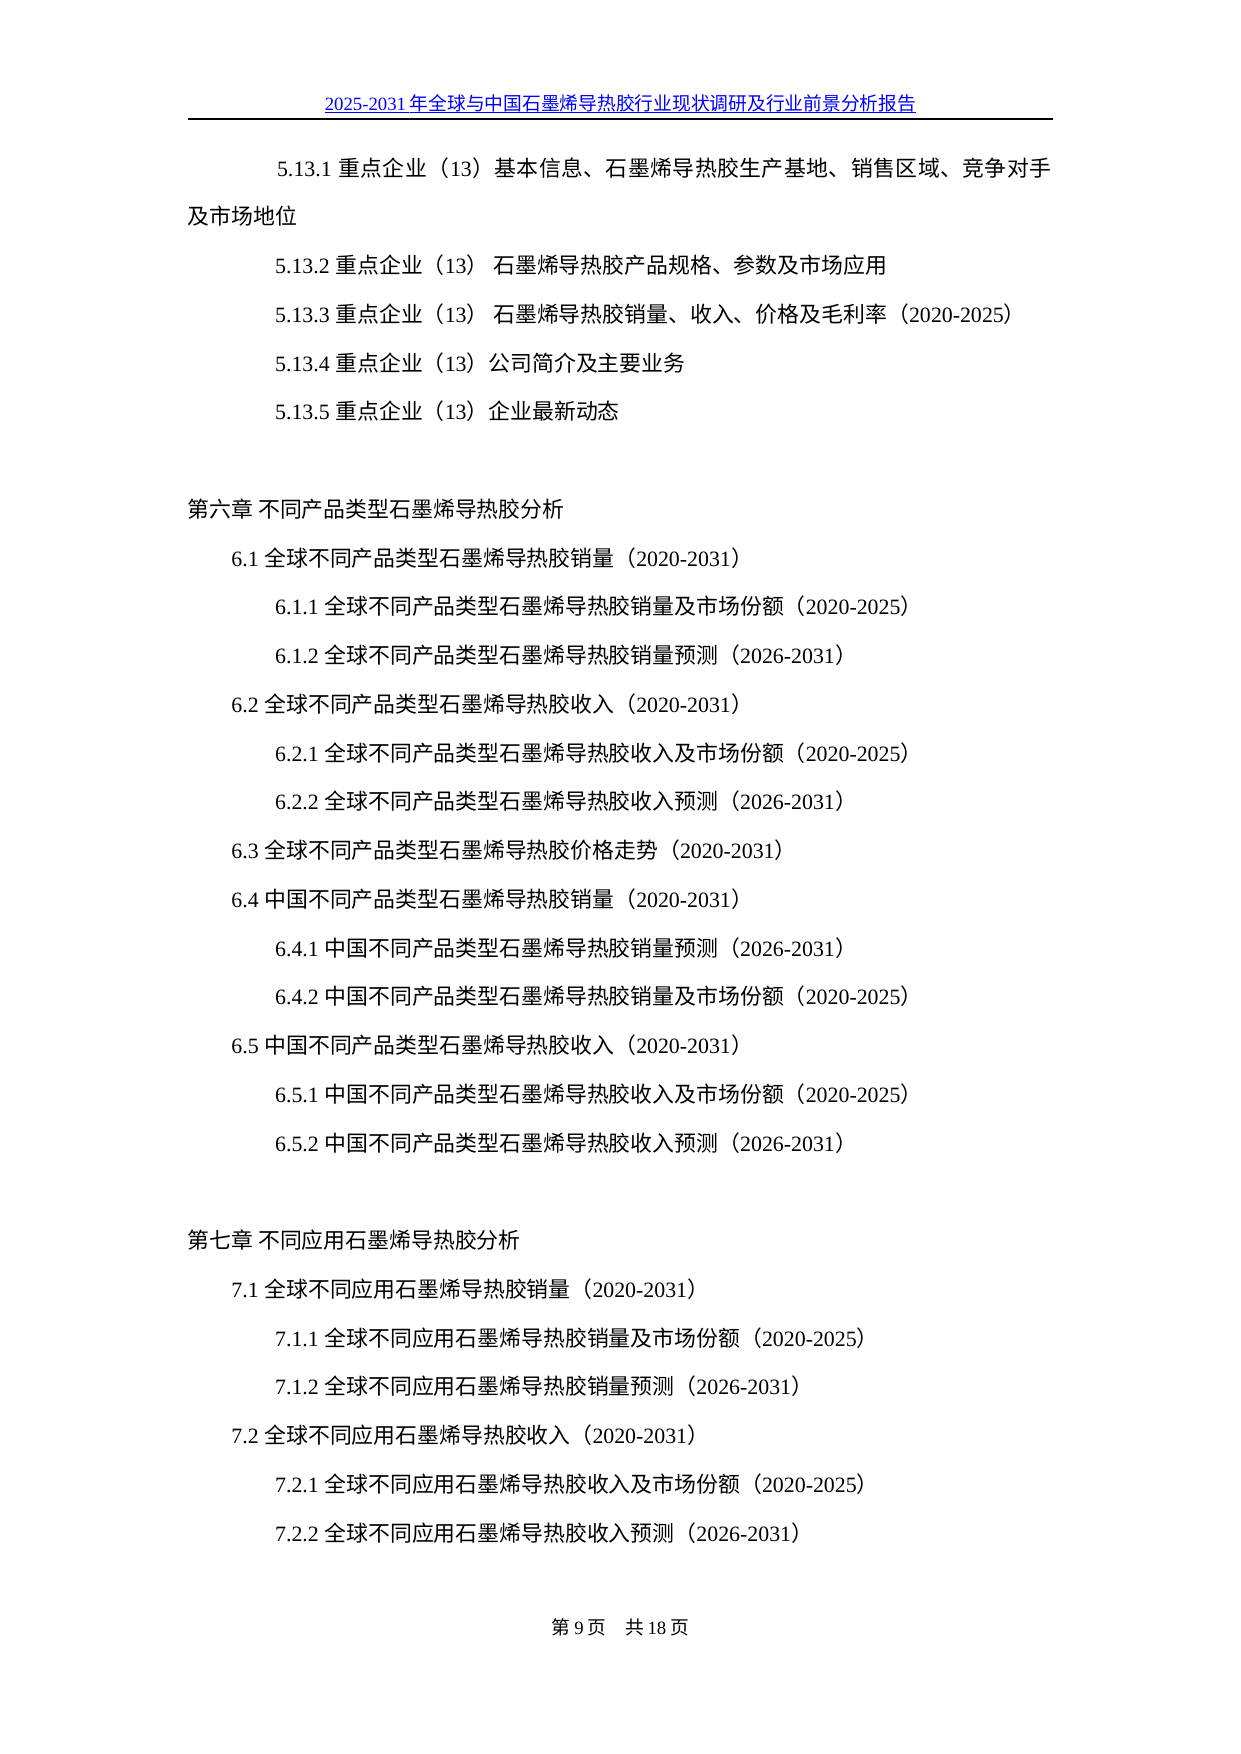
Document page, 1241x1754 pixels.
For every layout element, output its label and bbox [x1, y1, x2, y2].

text [187, 150, 1053, 1548]
